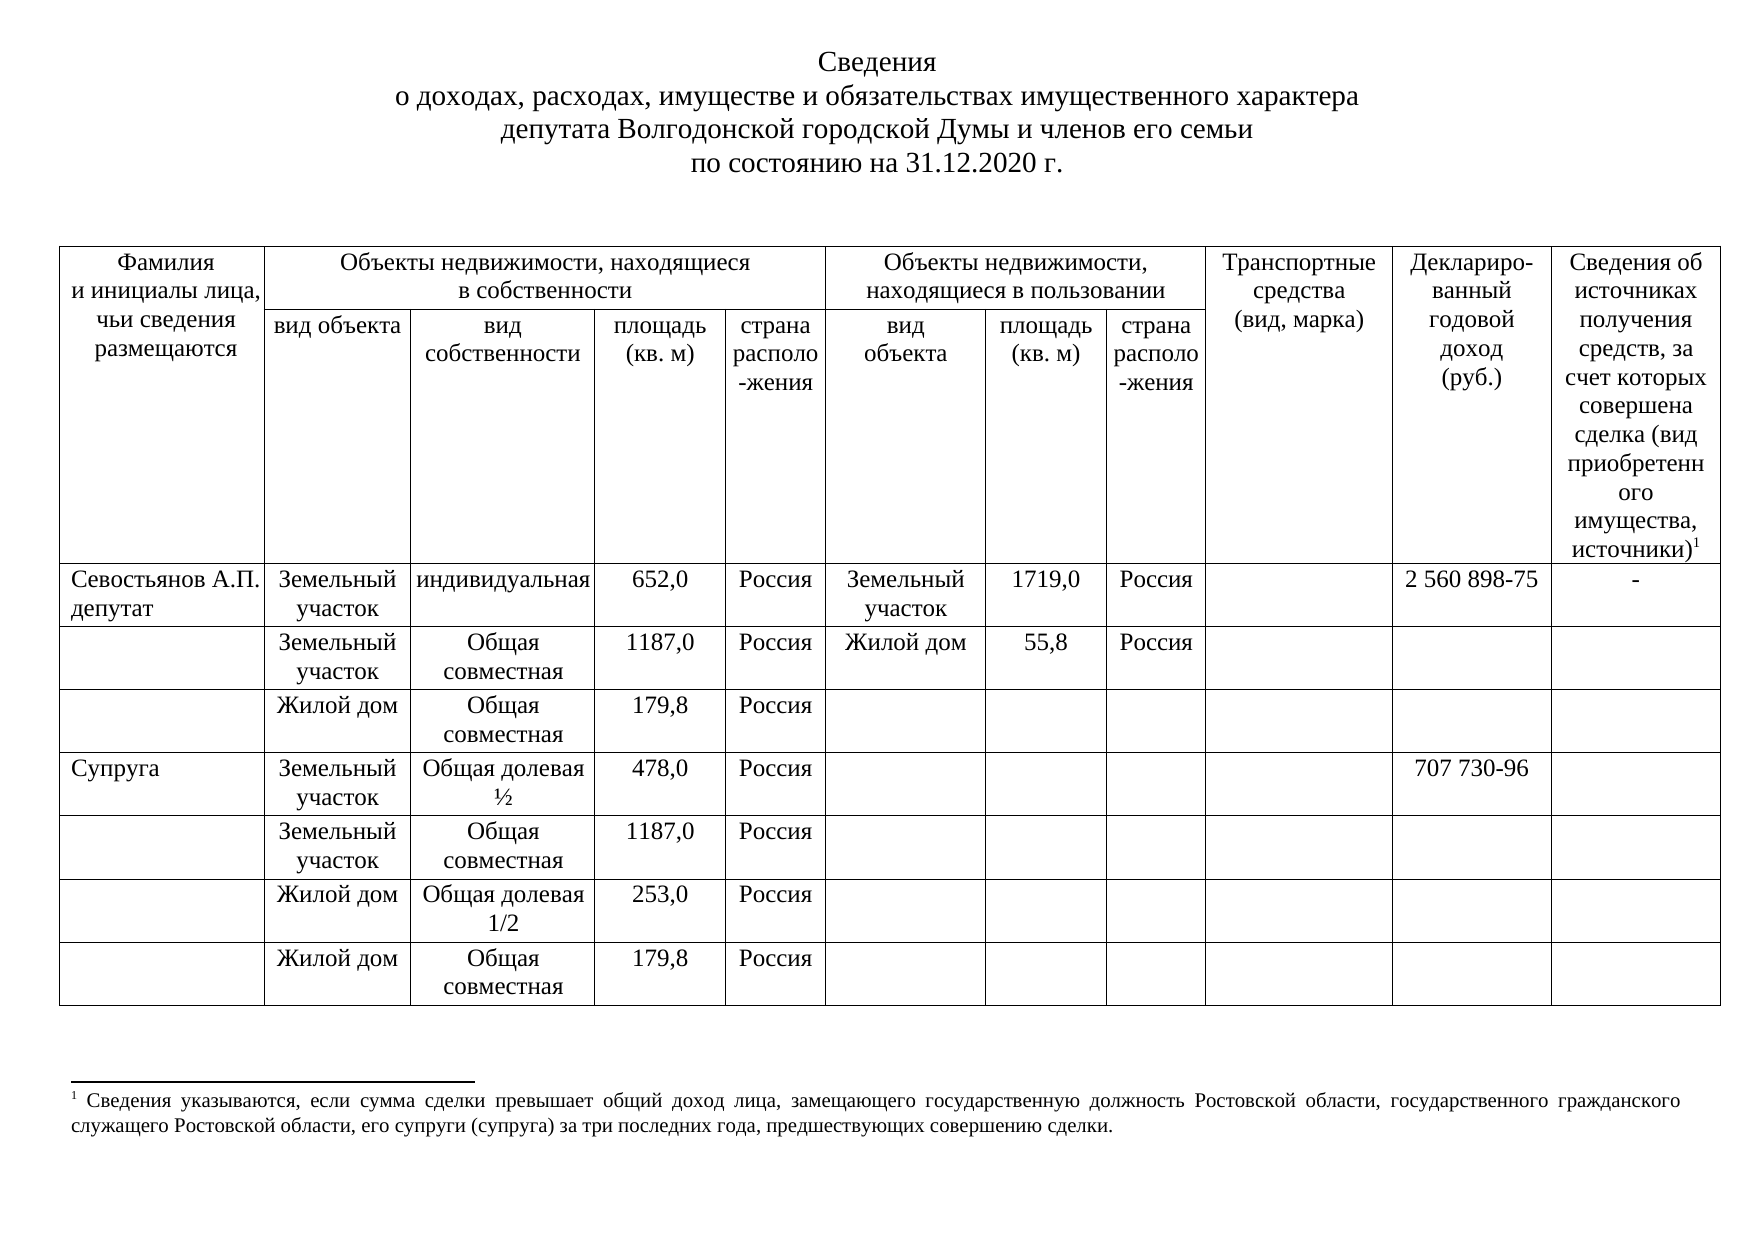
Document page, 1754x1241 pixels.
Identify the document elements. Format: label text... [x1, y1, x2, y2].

table_cell [60, 816, 264, 878]
table_cell [1393, 943, 1551, 1005]
table_cell [1206, 943, 1392, 1005]
table_cell Общая совместная [411, 816, 594, 878]
table_cell [826, 690, 985, 752]
table_cell [1206, 627, 1392, 689]
table_cell [1107, 943, 1205, 1005]
table_cell [1393, 627, 1551, 689]
table_cell 2 560 898-75 [1393, 564, 1551, 626]
table_cell Супруга [60, 753, 264, 815]
table_cell [1107, 753, 1205, 815]
table_cell [986, 690, 1106, 752]
table_cell [826, 880, 985, 942]
table_cell Севостьянов А.П. депутат [60, 564, 264, 626]
table_cell [1393, 816, 1551, 878]
table_header Транспортные средства (вид, марка) [1206, 247, 1392, 563]
table_cell Россия [726, 943, 825, 1005]
table_cell [1107, 690, 1205, 752]
table_cell [1552, 753, 1720, 815]
table_cell [986, 880, 1106, 942]
table_cell 179,8 [595, 690, 725, 752]
table_cell [986, 943, 1106, 1005]
table_cell площадь (кв. м) [986, 310, 1106, 563]
table_cell индивидуальная [411, 564, 594, 626]
table_cell - [1552, 564, 1720, 626]
table_cell [60, 880, 264, 942]
table_cell [1552, 880, 1720, 942]
table_cell [1107, 816, 1205, 878]
table_cell Жилой дом [265, 943, 410, 1005]
table_cell площадь (кв. м) [595, 310, 725, 563]
table_cell Общая совместная [411, 690, 594, 752]
table_cell 1187,0 [595, 816, 725, 878]
table_cell 179,8 [595, 943, 725, 1005]
table_cell Общая долевая 1/2 [411, 880, 594, 942]
table_cell [1206, 753, 1392, 815]
table_cell Земельный участок [826, 564, 985, 626]
text депутата Волгодонской городской Думы и членов его семьи [71, 111, 1683, 145]
text о доходах, расходах, имуществе и обязательствах имущественного характера [71, 78, 1683, 111]
table_cell [1206, 690, 1392, 752]
text по состоянию на 31.12.2020 г. [71, 145, 1683, 178]
table_cell [986, 816, 1106, 878]
table_header Сведения об источниках получения средств, за счет которых совершена сделка (вид приобретенного имущества, источники) [1552, 247, 1720, 563]
table_cell Земельный участок [265, 753, 410, 815]
table_cell Жилой дом [265, 690, 410, 752]
table_cell 652,0 [595, 564, 725, 626]
table_cell [1393, 690, 1551, 752]
table_cell вид собственности [411, 310, 594, 563]
table_cell Россия [726, 880, 825, 942]
table_cell [826, 816, 985, 878]
table_cell 253,0 [595, 880, 725, 942]
table_cell [826, 753, 985, 815]
table_cell [60, 627, 264, 689]
table_cell [1552, 690, 1720, 752]
table_cell Жилой дом [265, 880, 410, 942]
table_cell [60, 943, 264, 1005]
table_header Фамилия и инициалы лица, чьи сведения размещаются [60, 247, 264, 563]
table_cell [1206, 880, 1392, 942]
table_cell Жилой дом [826, 627, 985, 689]
table_cell 55,8 [986, 627, 1106, 689]
table_cell вид объекта [826, 310, 985, 563]
table_cell Россия [1107, 564, 1205, 626]
table_cell [1206, 564, 1392, 626]
table_cell [1393, 880, 1551, 942]
table_cell Россия [726, 753, 825, 815]
table_cell вид объекта [265, 310, 410, 563]
table_cell Россия [726, 690, 825, 752]
table_cell [1206, 816, 1392, 878]
table_cell 1187,0 [595, 627, 725, 689]
table_cell [1552, 816, 1720, 878]
table_cell Общая совместная [411, 627, 594, 689]
table_cell Общая долевая ½ [411, 753, 594, 815]
table_cell Россия [726, 627, 825, 689]
table_cell [826, 943, 985, 1005]
table_header Деклариро-ванный годовой доход (руб.) [1393, 247, 1551, 563]
table_cell страна располо-жения [1107, 310, 1205, 563]
table_cell Земельный участок [265, 564, 410, 626]
table_cell 1719,0 [986, 564, 1106, 626]
table_cell [1552, 943, 1720, 1005]
table_cell Земельный участок [265, 627, 410, 689]
table_cell [1552, 627, 1720, 689]
table_cell страна располо-жения [726, 310, 825, 563]
table_cell [60, 690, 264, 752]
table_cell Россия [726, 816, 825, 878]
table_cell [986, 753, 1106, 815]
table_cell [1107, 880, 1205, 942]
table_header Объекты недвижимости, находящиеся в собственности [265, 247, 825, 309]
text Сведения [71, 44, 1683, 78]
table_cell 478,0 [595, 753, 725, 815]
table_cell Россия [726, 564, 825, 626]
table_header Объекты недвижимости, находящиеся в пользовании [826, 247, 1205, 309]
table_cell Общая совместная [411, 943, 594, 1005]
table_cell Земельный участок [265, 816, 410, 878]
table_cell Россия [1107, 627, 1205, 689]
table_cell 707 730-96 [1393, 753, 1551, 815]
